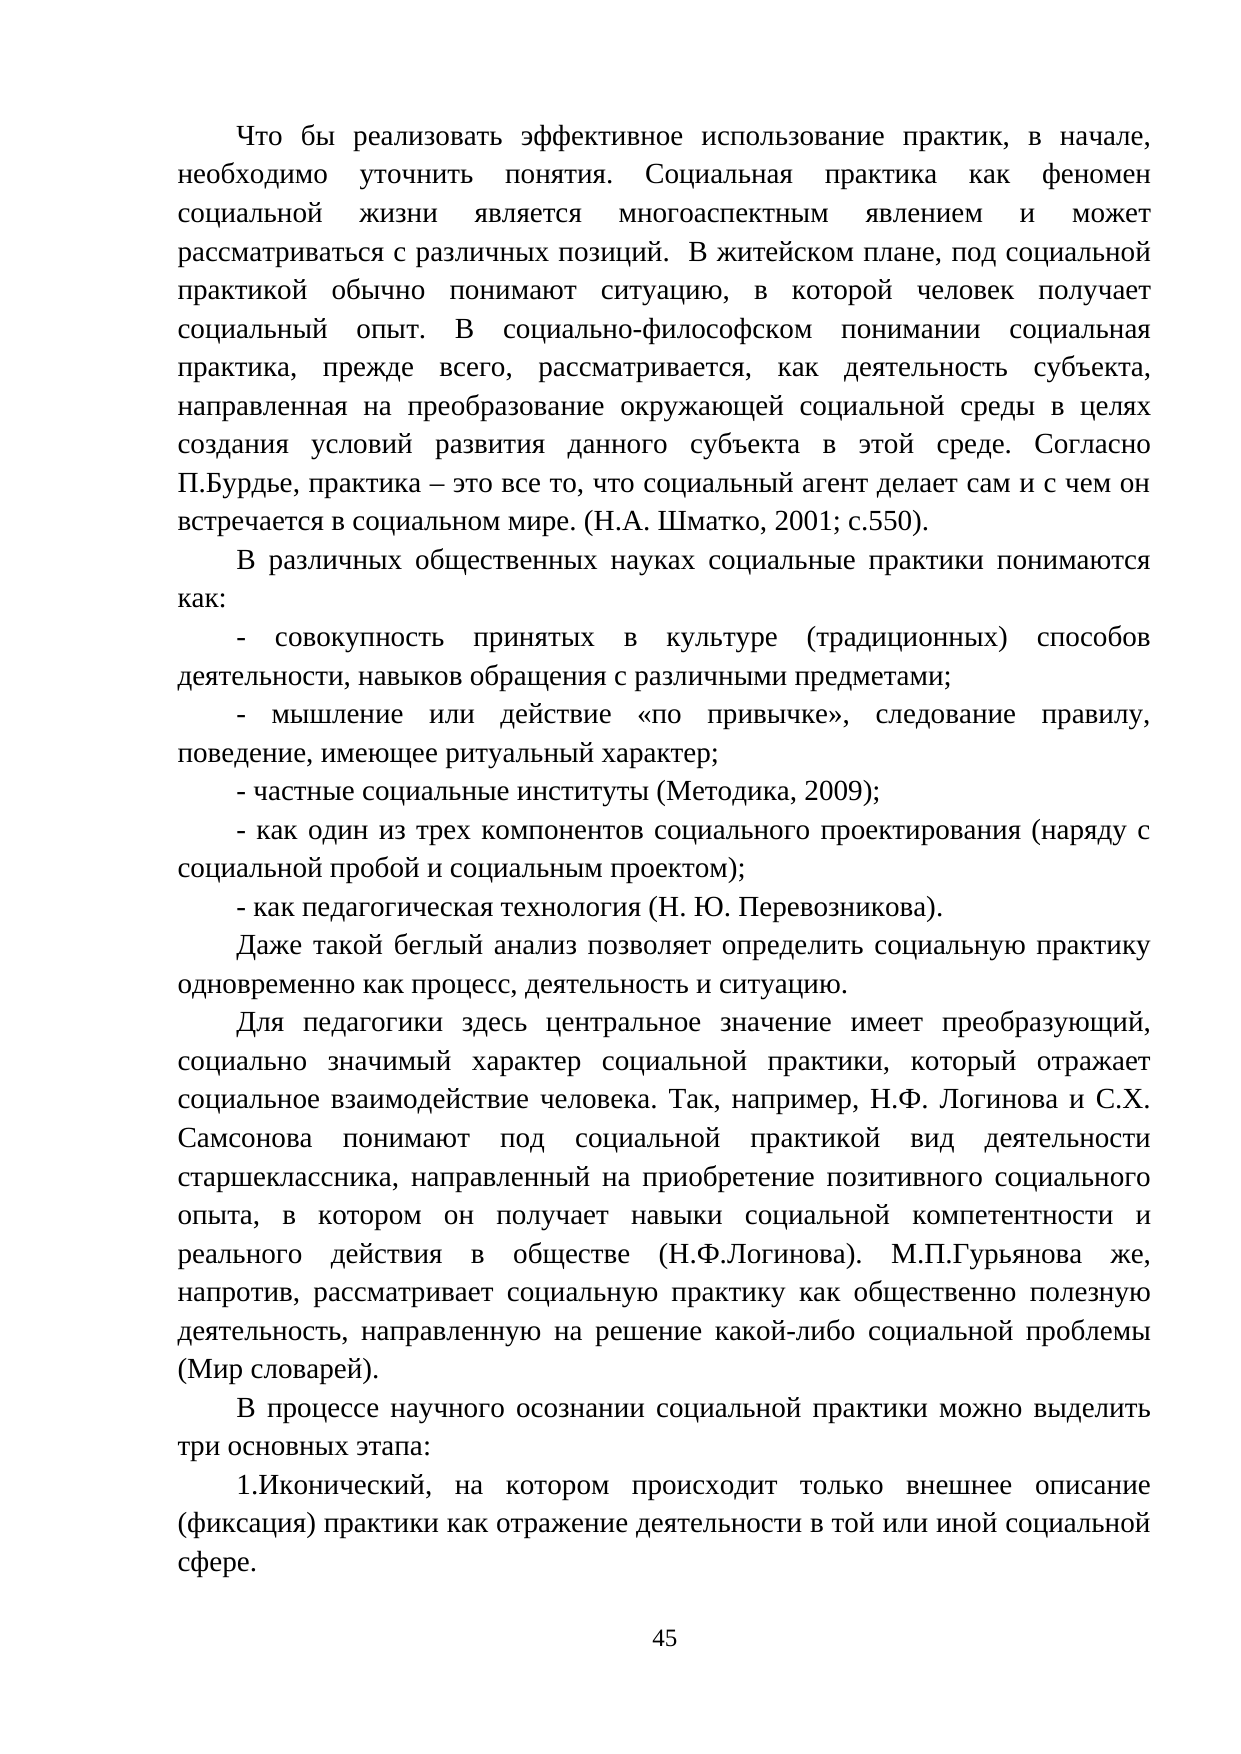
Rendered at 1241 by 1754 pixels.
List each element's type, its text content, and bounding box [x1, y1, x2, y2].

text 1.Иконический, на котором происходит только внешнее описание (фиксация) практики как отражение деятельности в той или иной социальной сфере. [177, 1467, 1152, 1578]
text - как один из трех компонентов социального проектирования (наряду с социальной пробой и социальным проектом); [177, 812, 1152, 884]
text В различных общественных науках социальные практики понимаются как: [177, 542, 1152, 614]
text Что бы реализовать эффективное использование практик, в начале, необходимо уточнить понятия. Социальная практика как феномен социальной жизни является многоаспектным явлением и может рассматриваться с различных позиций. В житейском плане, под социальной практикой обычно понимают ситуацию, в которой человек получает социальный опыт. В социально-философском понимании социальная практика, прежде всего, рассматривается, как деятельность субъекта, направленная на преобразование окружающей социальной среды в целях создания условий развития данного субъекта в этой среде. Согласно П.Бурдье, практика – это все то, что социальный агент делает сам и с чем он встречается в социальном мире. (Н.А. Шматко, 2001; с.550). [177, 118, 1152, 537]
text В процессе научного осознании социальной практики можно выделить три основных этапа: [177, 1390, 1152, 1462]
text - как педагогическая технология (Н. Ю. Перевозникова). [177, 889, 1152, 922]
text Даже такой беглый анализ позволяет определить социальную практику одновременно как процесс, деятельность и ситуацию. [177, 927, 1152, 999]
text - частные социальные институты (Методика, 2009); [177, 773, 1152, 807]
text Для педагогики здесь центральное значение имеет преобразующий, социально значимый характер социальной практики, который отражает социальное взаимодействие человека. Так, например, Н.Ф. Логинова и С.Х. Самсонова понимают под социальной практикой вид деятельности старшеклассника, направленный на приобретение позитивного социального опыта, в котором он получает навыки социальной компетентности и реального действия в обществе (Н.Ф.Логинова). М.П.Гурьянова же, напротив, рассматривает социальную практику как общественно полезную деятельность, направленную на решение какой-либо социальной проблемы (Мир словарей). [177, 1004, 1152, 1385]
text - мышление или действие «по привычке», следование правилу, поведение, имеющее ритуальный характер; [177, 696, 1152, 768]
text - совокупность принятых в культуре (традиционных) способов деятельности, навыков обращения с различными предметами; [177, 619, 1152, 691]
